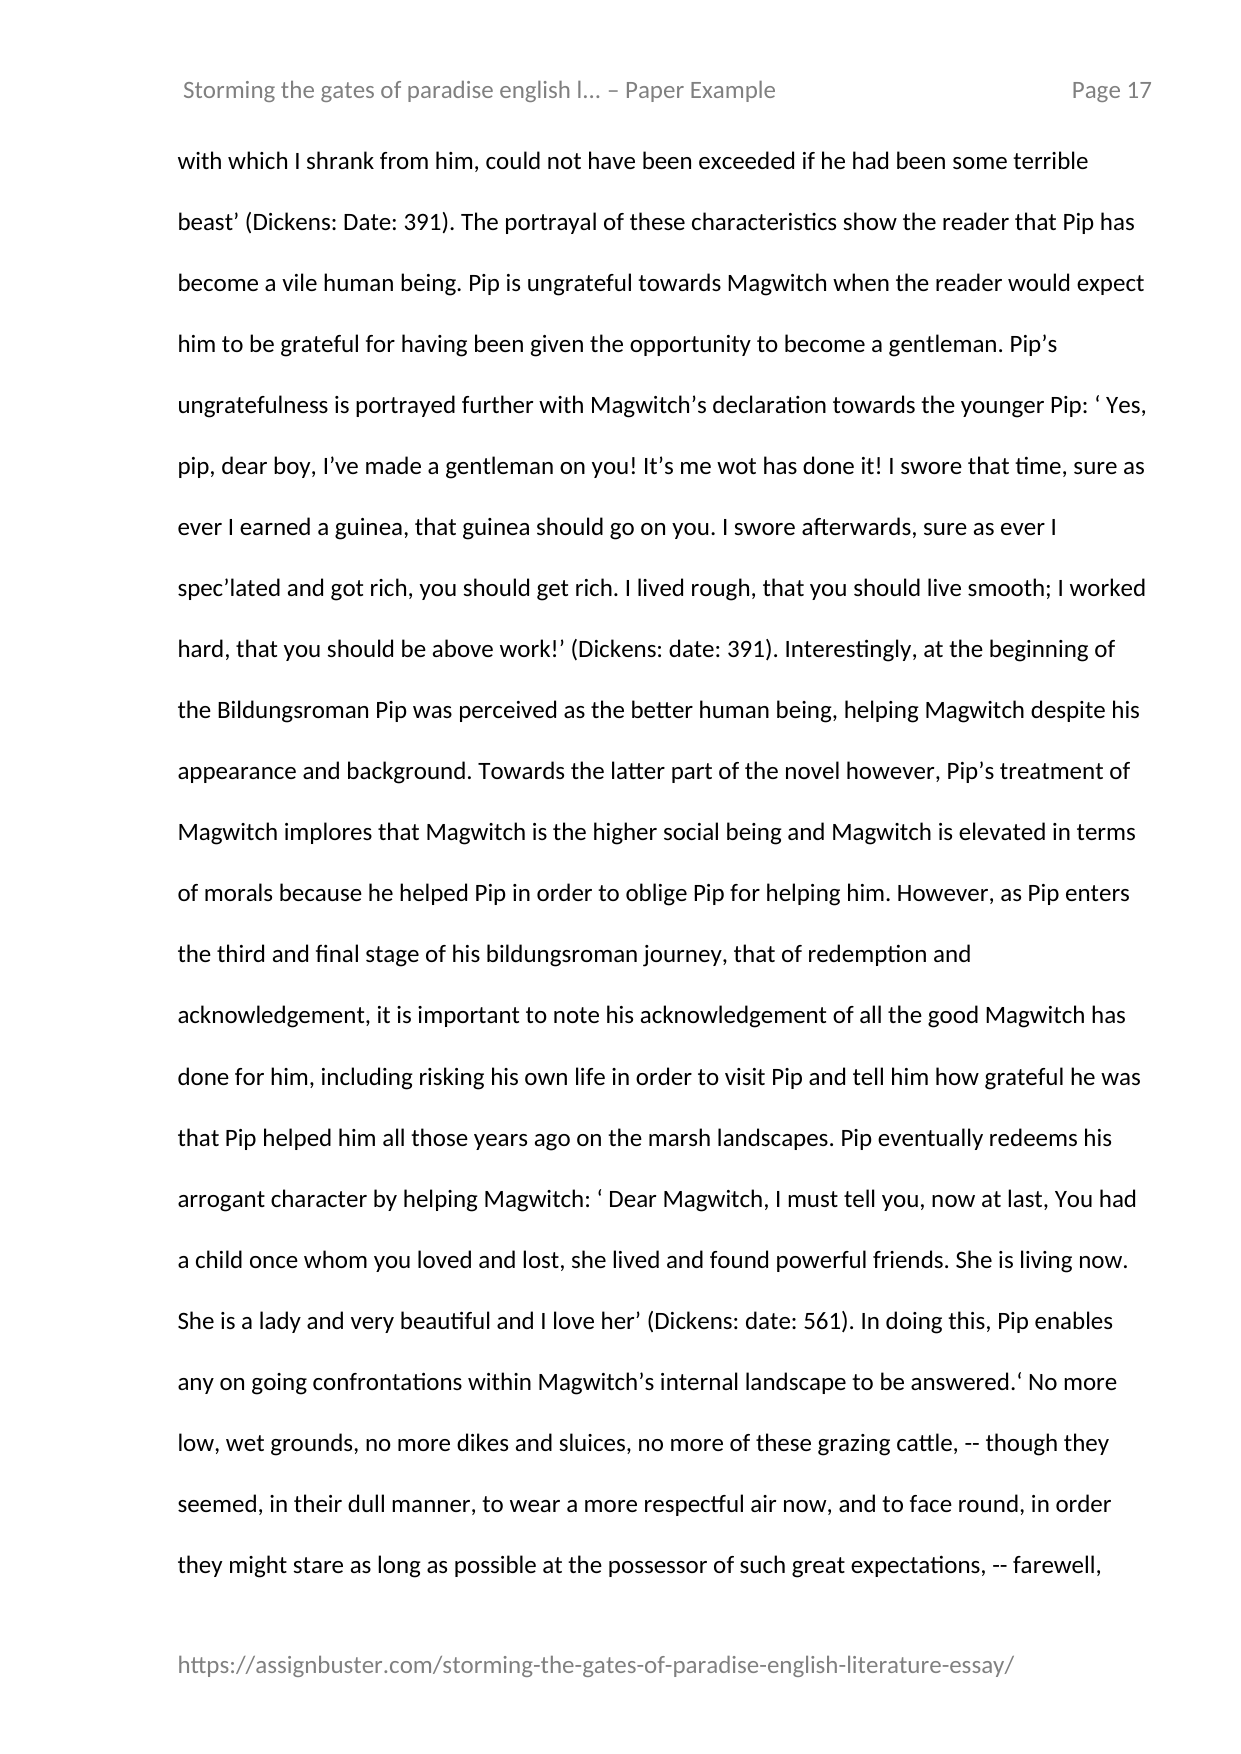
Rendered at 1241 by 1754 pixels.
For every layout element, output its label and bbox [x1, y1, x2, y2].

text [177, 145, 1152, 1579]
